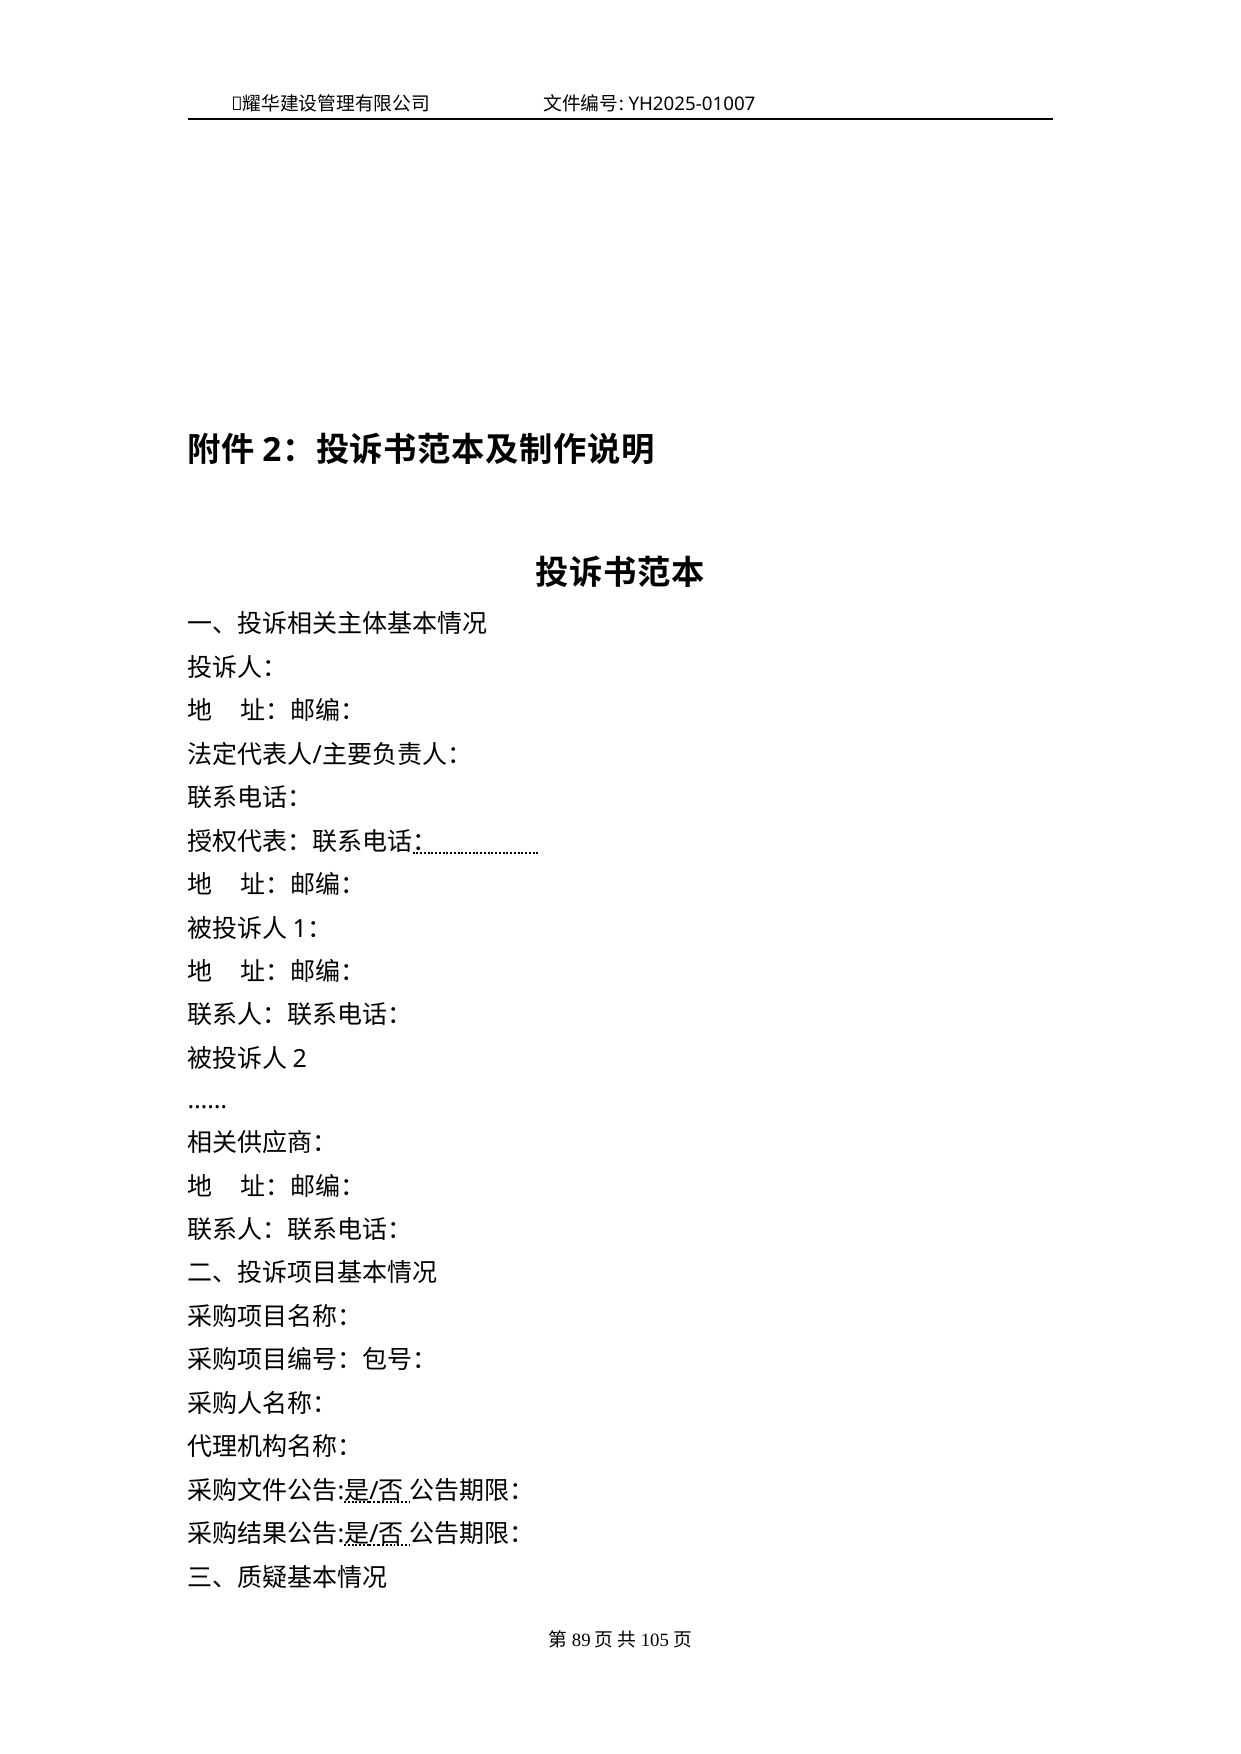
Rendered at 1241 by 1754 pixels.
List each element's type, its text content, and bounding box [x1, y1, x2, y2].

text 采购项目名称： [187, 1296, 1053, 1333]
text 采购项目编号：包号： [187, 1340, 1053, 1376]
text 授权代表：联系电话： [187, 821, 1053, 857]
text 联系人：联系电话： [187, 1209, 1053, 1246]
text …… [187, 1082, 1053, 1116]
text 采购人名称： [187, 1383, 1053, 1419]
text 地 址：邮编： [187, 691, 1053, 727]
text 代理机构名称： [187, 1427, 1053, 1463]
text 附件2：投诉书范本及制作说明 [187, 422, 1053, 471]
text 采购文件公告:是/否 公告期限： [187, 1470, 1053, 1506]
text 地 址：邮编： [187, 864, 1053, 901]
text 采购结果公告:是/否 公告期限： [187, 1513, 1053, 1550]
text 三、质疑基本情况 [187, 1557, 1053, 1593]
text 被投诉人1： [187, 908, 1053, 944]
text 法定代表人/主要负责人： [187, 734, 1053, 771]
text 地 址：邮编： [187, 1166, 1053, 1202]
text 联系人：联系电话： [187, 995, 1053, 1031]
text 联系电话： [187, 778, 1053, 814]
text 被投诉人2 [187, 1038, 1053, 1074]
text 投诉人： [187, 647, 1053, 684]
text 二、投诉项目基本情况 [187, 1253, 1053, 1289]
text 一、投诉相关主体基本情况 [187, 604, 1053, 640]
text 投诉书范本 [187, 546, 1053, 594]
text 相关供应商： [187, 1123, 1053, 1159]
text 地 址：邮编： [187, 951, 1053, 988]
